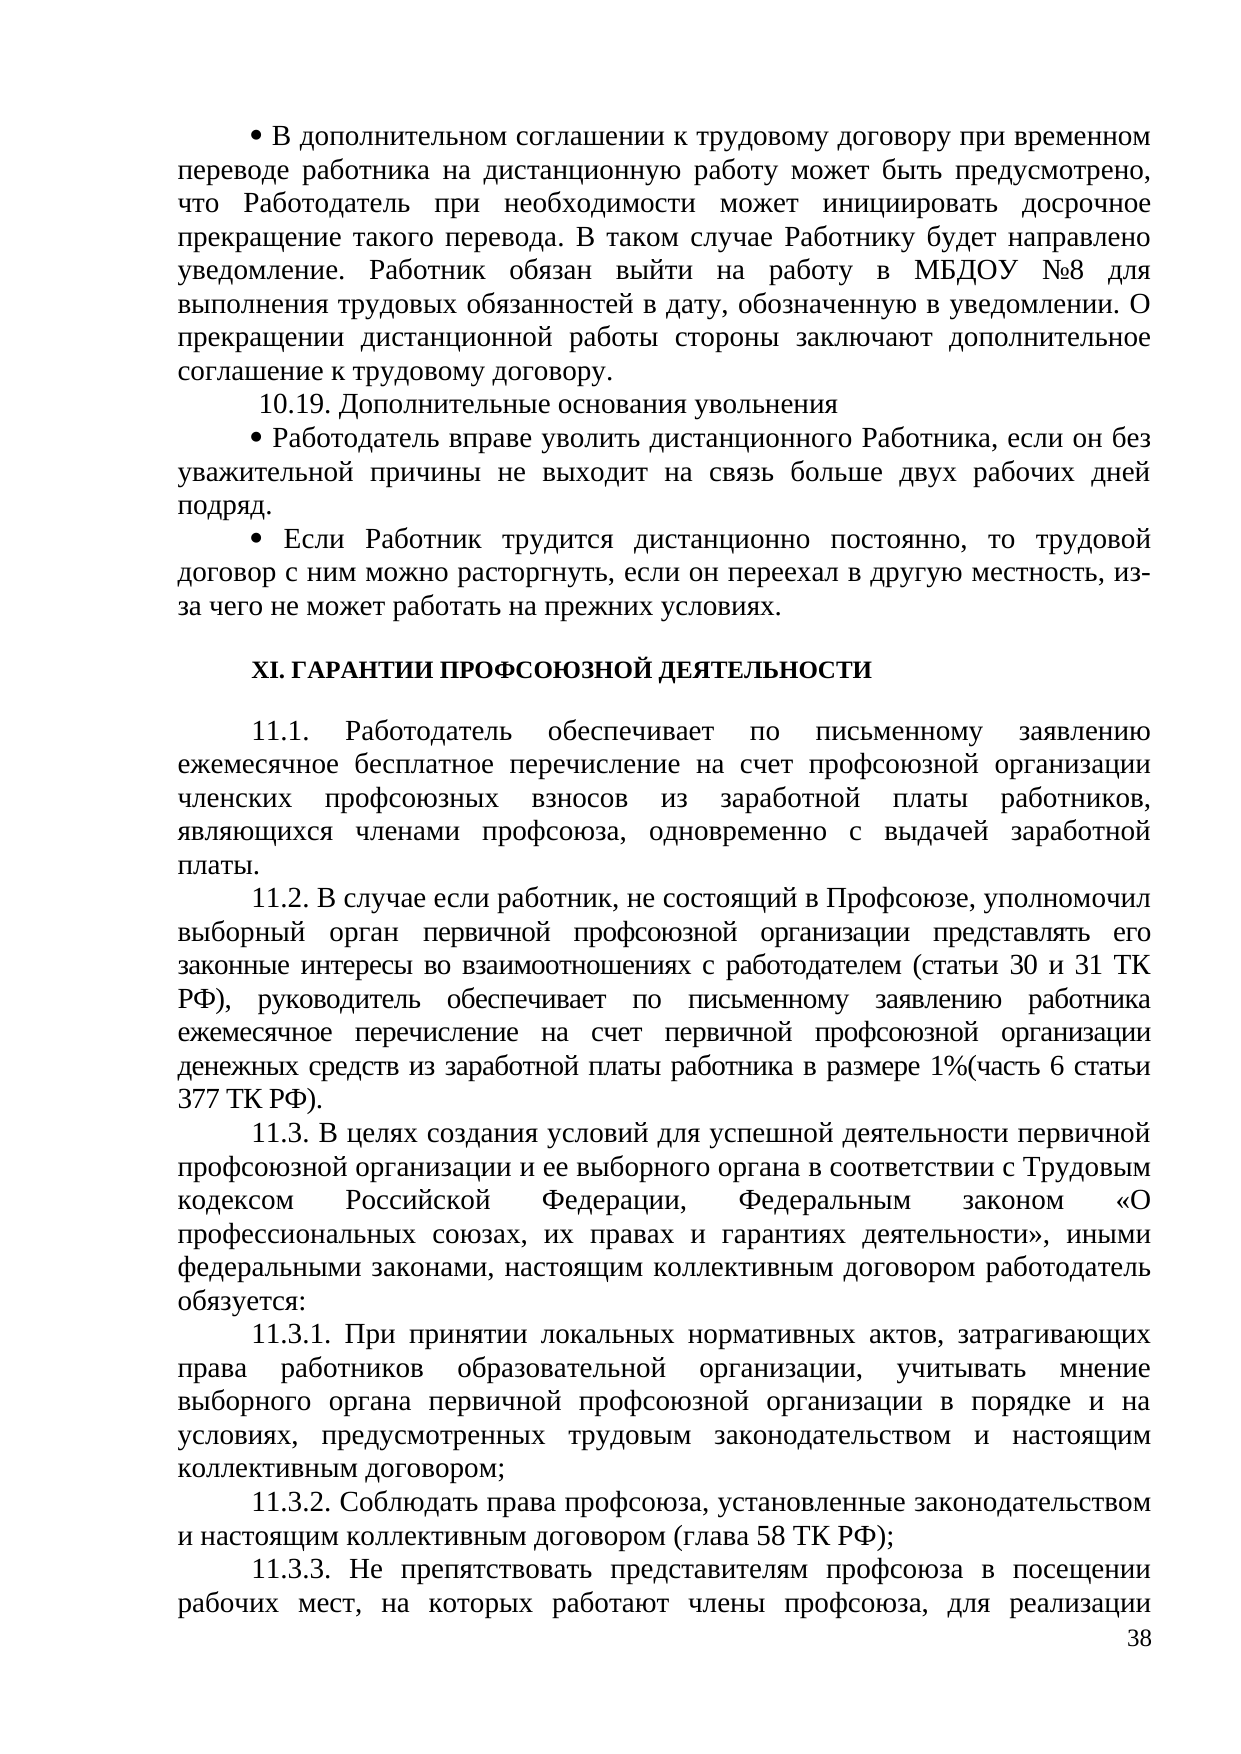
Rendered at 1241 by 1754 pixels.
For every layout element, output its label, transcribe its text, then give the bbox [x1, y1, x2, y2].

text 11.1. Работодатель обеспечивает по письменному заявлению ежемесячное бесплатное перечисление на счет профсоюзной организации членских профсоюзных взносов из заработной платы работников, являющихся членами профсоюза, одновременно с выдачей заработной платы. [177, 713, 1152, 880]
text Работодатель вправе уволить дистанционного Работника, если он без уважительной причины не выходит на связь больше двух рабочих дней подряд. [177, 420, 1152, 521]
text 10.19. Дополнительные основания увольнения [177, 387, 1152, 420]
text ХI. ГАРАНТИИ ПРОФСОЮЗНОЙ ДЕЯТЕЛЬНОСТИ [177, 655, 1152, 684]
text Если Работник трудится дистанционно постоянно, то трудовой договор с ним можно расторгнуть, если он переехал в другую местность, из-за чего не может работать на прежних условиях. [177, 521, 1152, 622]
text 11.3. В целях создания условий для успешной деятельности первичной профсоюзной организации и ее выборного органа в соответствии с Трудовым кодексом Российской Федерации, Федеральным законом «О профессиональных союзах, их правах и гарантиях деятельности», иными федеральными законами, настоящим коллективным договором работодатель обязуется: [177, 1115, 1152, 1316]
text 11.2. В случае если работник, не состоящий в Профсоюзе, уполномочил выборный орган первичной профсоюзной организации представлять его законные интересы во взаимоотношениях с работодателем (статьи 30 и 31 ТК РФ), руководитель обеспечивает по письменному заявлению работника ежемесячное перечисление на счет первичной профсоюзной организации денежных средств из заработной платы работника в размере 1%(часть 6 статьи 377 ТК РФ). [177, 880, 1152, 1115]
text В дополнительном соглашении к трудовому договору при временном переводе работника на дистанционную работу может быть предусмотрено, что Работодатель при необходимости может инициировать досрочное прекращение такого перевода. В таком случае Работнику будет направлено уведомление. Работник обязан выйти на работу в МБДОУ №8 для выполнения трудовых обязанностей в дату, обозначенную в уведомлении. О прекращении дистанционной работы стороны заключают дополнительное соглашение к трудовому договору. [177, 118, 1152, 387]
text 11.3.1. При принятии локальных нормативных актов, затрагивающих права работников образовательной организации, учитывать мнение выборного органа первичной профсоюзной организации в порядке и на условиях, предусмотренных трудовым законодательством и настоящим коллективным договором; [177, 1316, 1152, 1484]
text 11.3.2. Соблюдать права профсоюза, установленные законодательством и настоящим коллективным договором (глава 58 ТК РФ); [177, 1484, 1152, 1551]
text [177, 1551, 1152, 1618]
